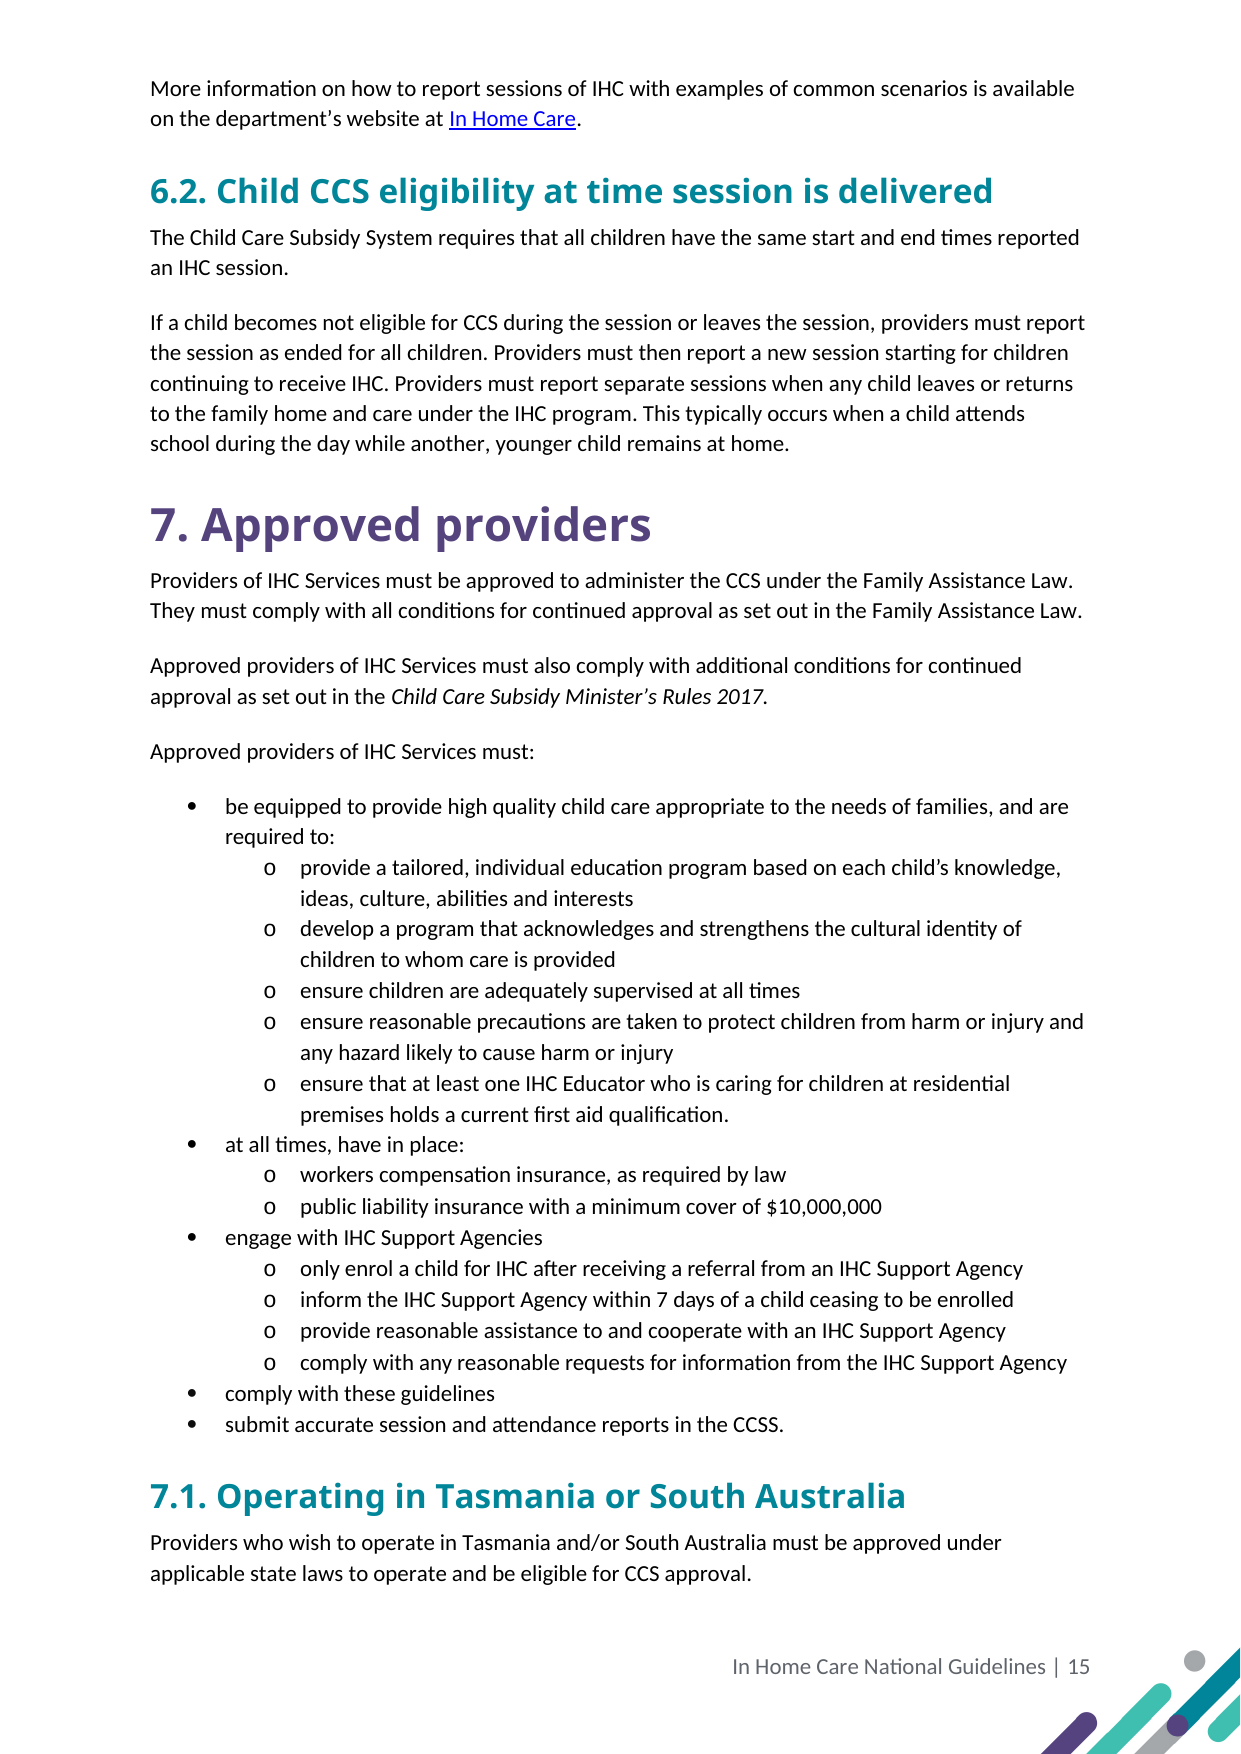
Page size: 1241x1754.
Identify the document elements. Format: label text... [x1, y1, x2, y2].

list comply with these guidelines [188, 1379, 1090, 1407]
list at all times, have in place: [188, 1130, 1090, 1158]
list be equipped to provide high quality child care appropriate to the needs of families, and are required to: [188, 792, 1090, 850]
list ensure that at least one IHC Educator who is caring for children at residential premises holds a current first aid qualification. [263, 1069, 1090, 1128]
list inform the IHC Support Agency within 7 days of a child ceasing to be enrolled [263, 1285, 1090, 1314]
list ensure reasonable precautions are taken to protect children from harm or injury and any hazard likely to cause harm or injury [263, 1007, 1090, 1067]
list develop a program that acknowledges and strengthens the cultural identity of children to whom care is provided [263, 914, 1090, 973]
list engage with IHC Support Agencies [188, 1223, 1090, 1251]
list submit accurate session and attendance reports in the CCSS. [188, 1410, 1090, 1438]
text Approved providers of IHC Services must also comply with additional conditions for continued approval as set out in the Child Care Subsidy Minister’s Rules 2017. [150, 652, 1090, 710]
list only enrol a child for IHC after receiving a referral from an IHC Support Agency [263, 1254, 1090, 1283]
list provide reasonable assistance to and cooperate with an IHC Support Agency [263, 1317, 1090, 1346]
text If a child becomes not eligible for CCS during the session or leaves the session, providers must report the session as ended for all children. Providers must then report a new session starting for children continuing to receive IHC. Providers must report separate sessions when any child leaves or returns to the family home and care under the IHC program. This typically occurs when a child attends school during the day while another, younger child remains at home. [150, 308, 1090, 457]
subtitle 7.1. Operating in Tasmania or South Australia [150, 1473, 1090, 1519]
picture [1040, 1647, 1241, 1754]
list public liability insurance with a minimum cover of $10,000,000 [263, 1192, 1090, 1221]
list comply with any reasonable requests for information from the IHC Support Agency [263, 1348, 1090, 1377]
text Approved providers of IHC Services must: [150, 737, 1090, 765]
subtitle 6.2. Child CCS eligibility at time session is delivered [150, 168, 1090, 213]
text Providers who wish to operate in Tasmania and/or South Australia must be approved under applicable state laws to operate and be eligible for CCS approval. [150, 1528, 1090, 1587]
list workers compensation insurance, as required by law [263, 1161, 1090, 1190]
subtitle 7. Approved providers [150, 493, 1090, 555]
text Providers of IHC Services must be approved to administer the CCS under the Family Assistance Law. They must comply with all conditions for continued approval as set out in the Family Assistance Law. [150, 566, 1090, 624]
list provide a tailored, individual education program based on each child’s knowledge, ideas, culture, abilities and interests [263, 853, 1090, 912]
list ensure children are adequately supervised at all times [263, 976, 1090, 1005]
text More information on how to report sessions of IHC with examples of common scenarios is available on the department’s website at In Home Care. [150, 74, 1090, 132]
text The Child Care Subsidy System requires that all children have the same start and end times reported an IHC session. [150, 223, 1090, 281]
